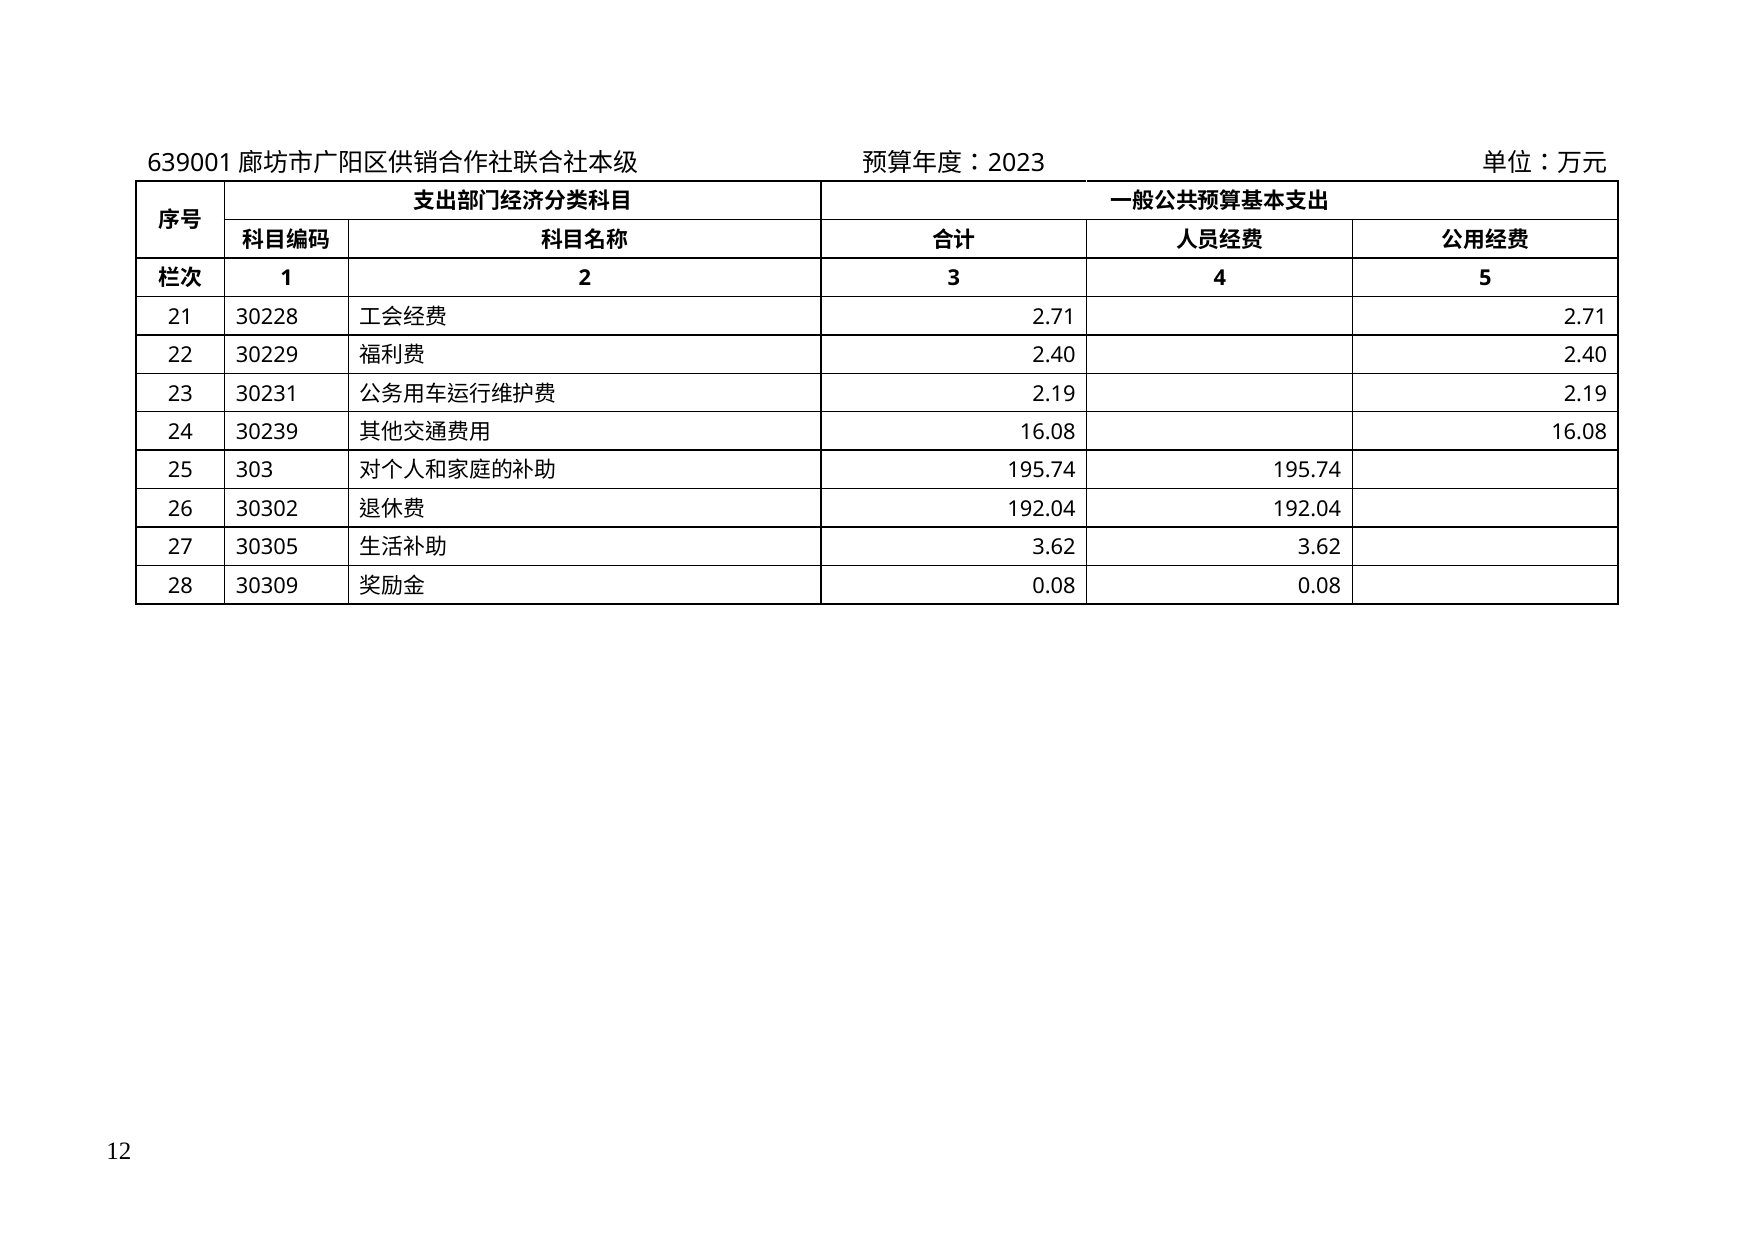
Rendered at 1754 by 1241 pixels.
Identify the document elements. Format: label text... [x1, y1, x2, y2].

table_cell 5 [1353, 259, 1617, 296]
table_cell 195.74 [1087, 451, 1352, 488]
table_cell 公务用车运行维护费 [349, 374, 820, 411]
table_cell 30305 [225, 528, 348, 564]
table_cell [1353, 489, 1617, 526]
table_cell 30309 [225, 566, 348, 603]
table_cell 0.08 [1087, 566, 1352, 603]
table_cell 30228 [225, 297, 348, 334]
table_cell 合计 [822, 220, 1086, 257]
table_cell 一般公共预算基本支出 [822, 182, 1617, 219]
table_cell 3 [822, 259, 1086, 296]
table_cell 30239 [225, 412, 348, 449]
table_header 639001廊坊市广阳区供销合作社联合社本级 [137, 143, 820, 180]
table_cell [1087, 336, 1352, 372]
table_cell [1087, 374, 1352, 411]
table_cell 对个人和家庭的补助 [349, 451, 820, 488]
table_header 单位：万元 [1087, 143, 1617, 180]
table_cell 公用经费 [1353, 220, 1617, 257]
table_cell 2.40 [822, 336, 1086, 372]
table_cell 26 [137, 489, 224, 526]
table_cell 科目名称 [349, 220, 820, 257]
table_cell 25 [137, 451, 224, 488]
table_cell 27 [137, 528, 224, 564]
table_cell [1353, 528, 1617, 564]
table_cell 奖励金 [349, 566, 820, 603]
table_cell 4 [1087, 259, 1352, 296]
table_cell 192.04 [822, 489, 1086, 526]
table_cell [1087, 412, 1352, 449]
table_cell 0.08 [822, 566, 1086, 603]
table_cell 支出部门经济分类科目 [225, 182, 820, 219]
table_cell 24 [137, 412, 224, 449]
table_cell 30231 [225, 374, 348, 411]
table_cell 195.74 [822, 451, 1086, 488]
table_cell 23 [137, 374, 224, 411]
table_cell 192.04 [1087, 489, 1352, 526]
table_cell 16.08 [822, 412, 1086, 449]
table_header 预算年度：2023 [822, 143, 1086, 180]
table_cell 2.71 [822, 297, 1086, 334]
table_cell 栏次 [137, 259, 224, 296]
table_cell 退休费 [349, 489, 820, 526]
table_cell [1353, 566, 1617, 603]
table_cell 福利费 [349, 336, 820, 372]
table_cell 人员经费 [1087, 220, 1352, 257]
table_cell 2.71 [1353, 297, 1617, 334]
table_cell 2.40 [1353, 336, 1617, 372]
table_cell 3.62 [1087, 528, 1352, 564]
table_cell 2.19 [1353, 374, 1617, 411]
table_cell 生活补助 [349, 528, 820, 564]
table_cell 序号 [137, 182, 224, 257]
table_cell 2 [349, 259, 820, 296]
table_cell 1 [225, 259, 348, 296]
table_cell 21 [137, 297, 224, 334]
table_cell 30229 [225, 336, 348, 372]
table_cell 工会经费 [349, 297, 820, 334]
table_cell [1087, 297, 1352, 334]
table_cell 30302 [225, 489, 348, 526]
table_cell 科目编码 [225, 220, 348, 257]
table_cell 28 [137, 566, 224, 603]
table_cell 2.19 [822, 374, 1086, 411]
table_cell 3.62 [822, 528, 1086, 564]
table_cell 16.08 [1353, 412, 1617, 449]
table_cell 其他交通费用 [349, 412, 820, 449]
table_cell 303 [225, 451, 348, 488]
table_cell 22 [137, 336, 224, 372]
table_cell [1353, 451, 1617, 488]
